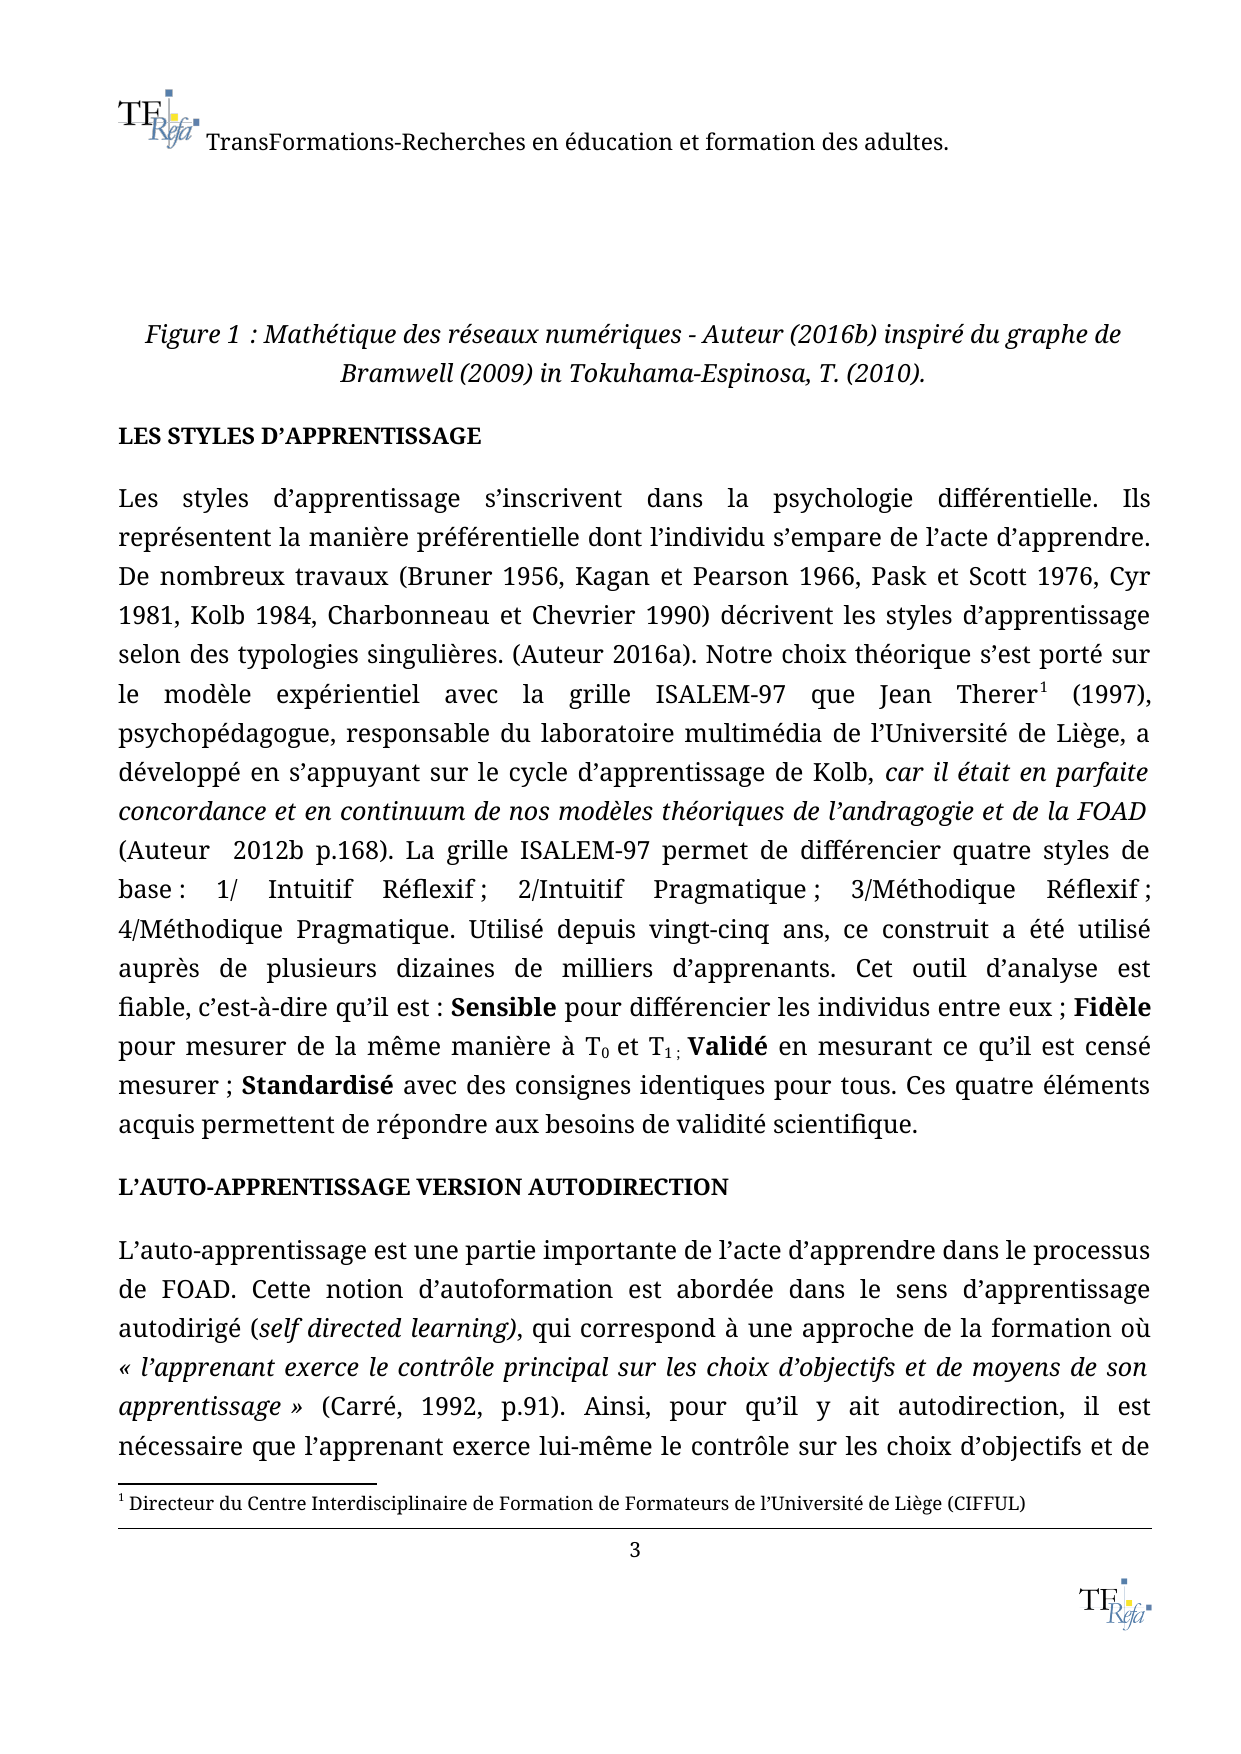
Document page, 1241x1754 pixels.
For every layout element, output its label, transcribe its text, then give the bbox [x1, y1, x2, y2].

text LES STYLES D’APPRENTISSAGE [118, 419, 1152, 451]
picture [118, 87, 200, 151]
text Figure 1 : Mathétique des réseaux numériques - Auteur (2016b) inspiré du graphe de Bramwell (2009) in Tokuhama-Espinosa, T. (2010). [118, 316, 1152, 389]
text L’AUTO-APPRENTISSAGE VERSION AUTODIRECTION [118, 1171, 1152, 1203]
picture [1079, 1576, 1152, 1633]
text Les styles d’apprentissage s’inscrivent dans la psychologie différentielle. Ils représentent la manière préférentielle dont l’individu s’empare de l’acte d’apprendre. De nombreux travaux (Bruner 1956, Kagan et Pearson 1966, Pask et Scott 1976, Cyr 1981, Kolb 1984, Charbonneau et Chevrier 1990) décrivent les styles d’apprentissage selon des typologies singulières. (Auteur 2016a). Notre choix théorique s’est porté sur le modèle expérientiel avec la grille ISALEM-97 que Jean Therer (1997), psychopédagogue, responsable du laboratoire multimédia de l’Université de Liège, a développé en s’appuyant sur le cycle d’apprentissage de Kolb, car il était en parfaite concordance et en continuum de nos modèles théoriques de l’andragogie et de la FOAD (Auteur 2012b p.168). La grille ISALEM-97 permet de différencier quatre styles de base : 1/ Intuitif Réflexif ; 2/Intuitif Pragmatique ; 3/Méthodique Réflexif ; 4/Méthodique Pragmatique. Utilisé depuis vingt-cinq ans, ce construit a été utilisé auprès de plusieurs dizaines de milliers d’apprenants. Cet outil d’analyse est fiable, c’est-à-dire qu’il est : Sensible pour différencier les individus entre eux ; Fidèle pour mesurer de la même manière à T0 et T1 ; Validé en mesurant ce qu’il est censé mesurer ; Standardisé avec des consignes identiques pour tous. Ces quatre éléments acquis permettent de répondre aux besoins de validité scientifique. [118, 481, 1152, 1141]
